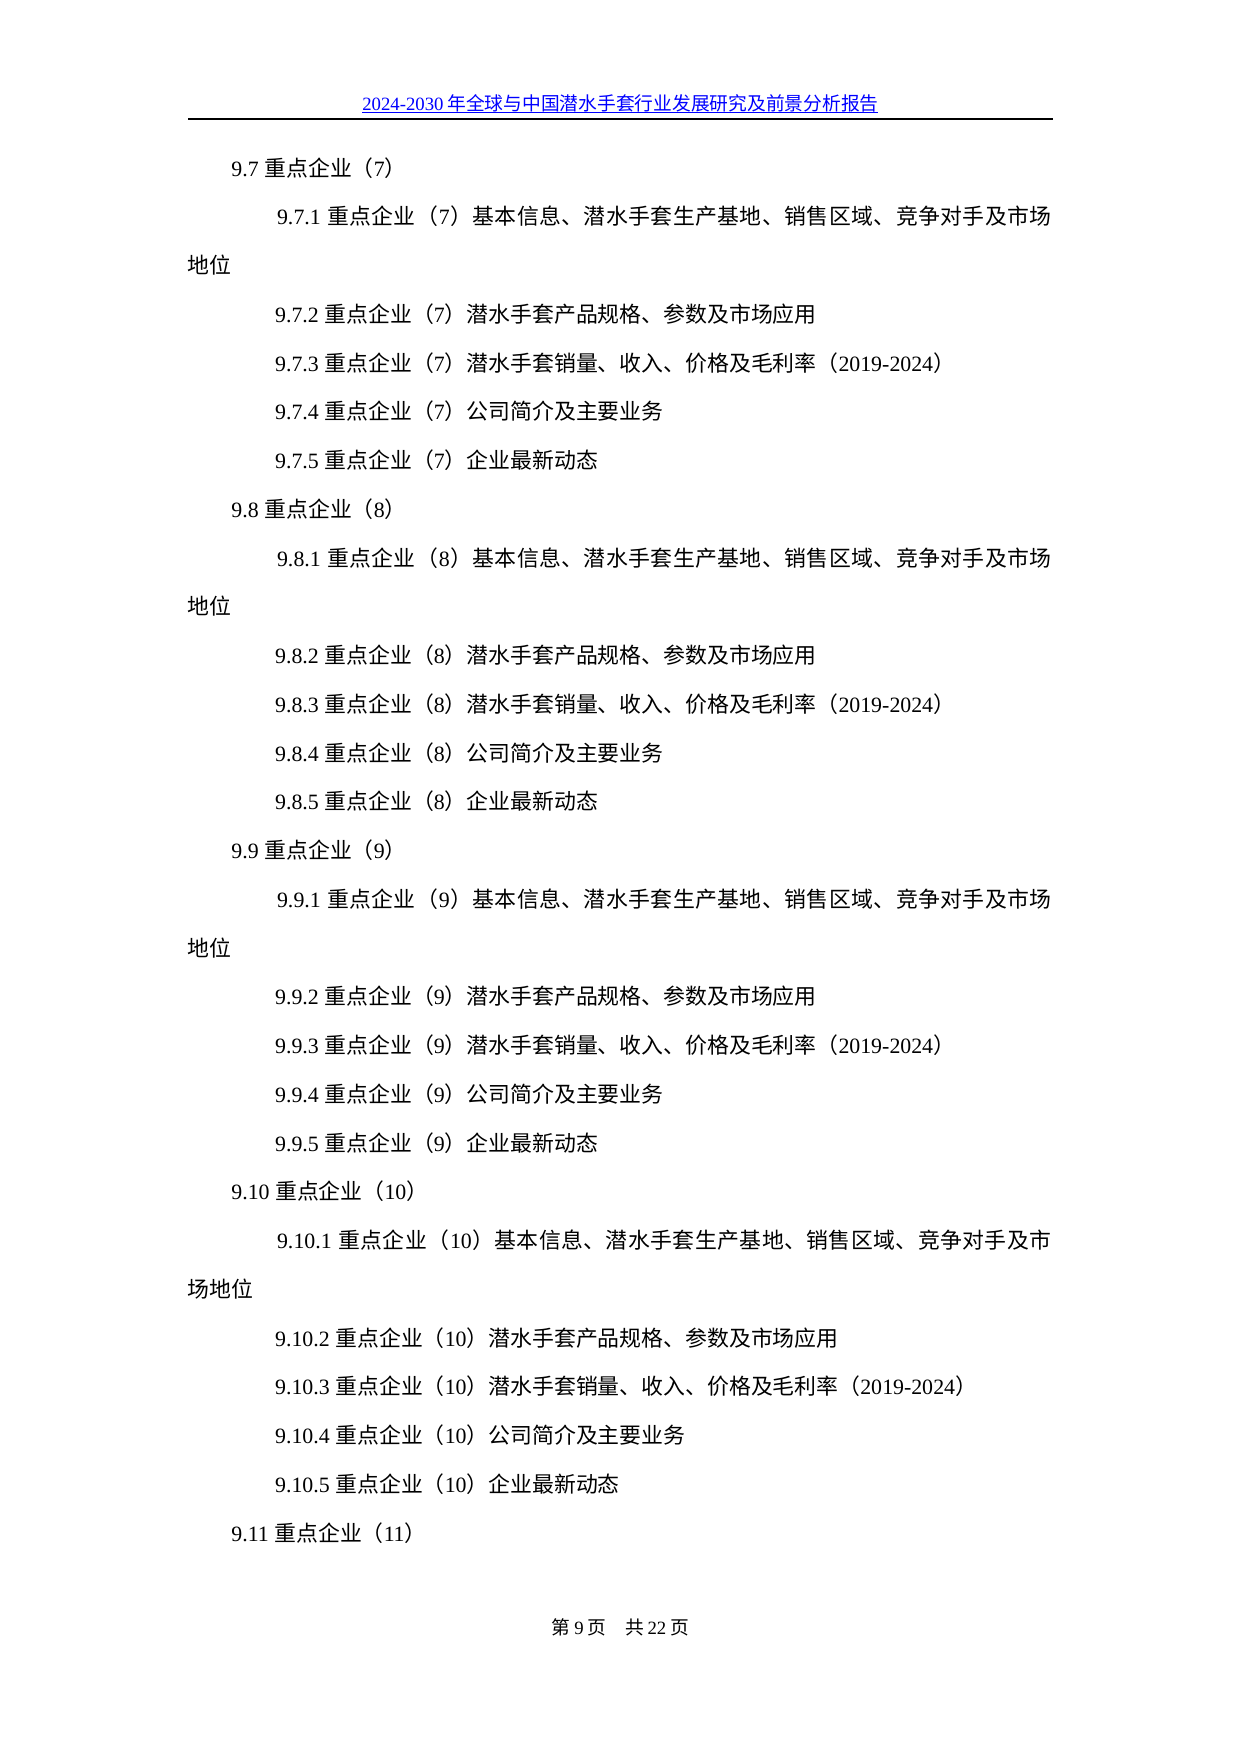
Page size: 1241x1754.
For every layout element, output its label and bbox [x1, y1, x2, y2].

text [187, 150, 1053, 1548]
